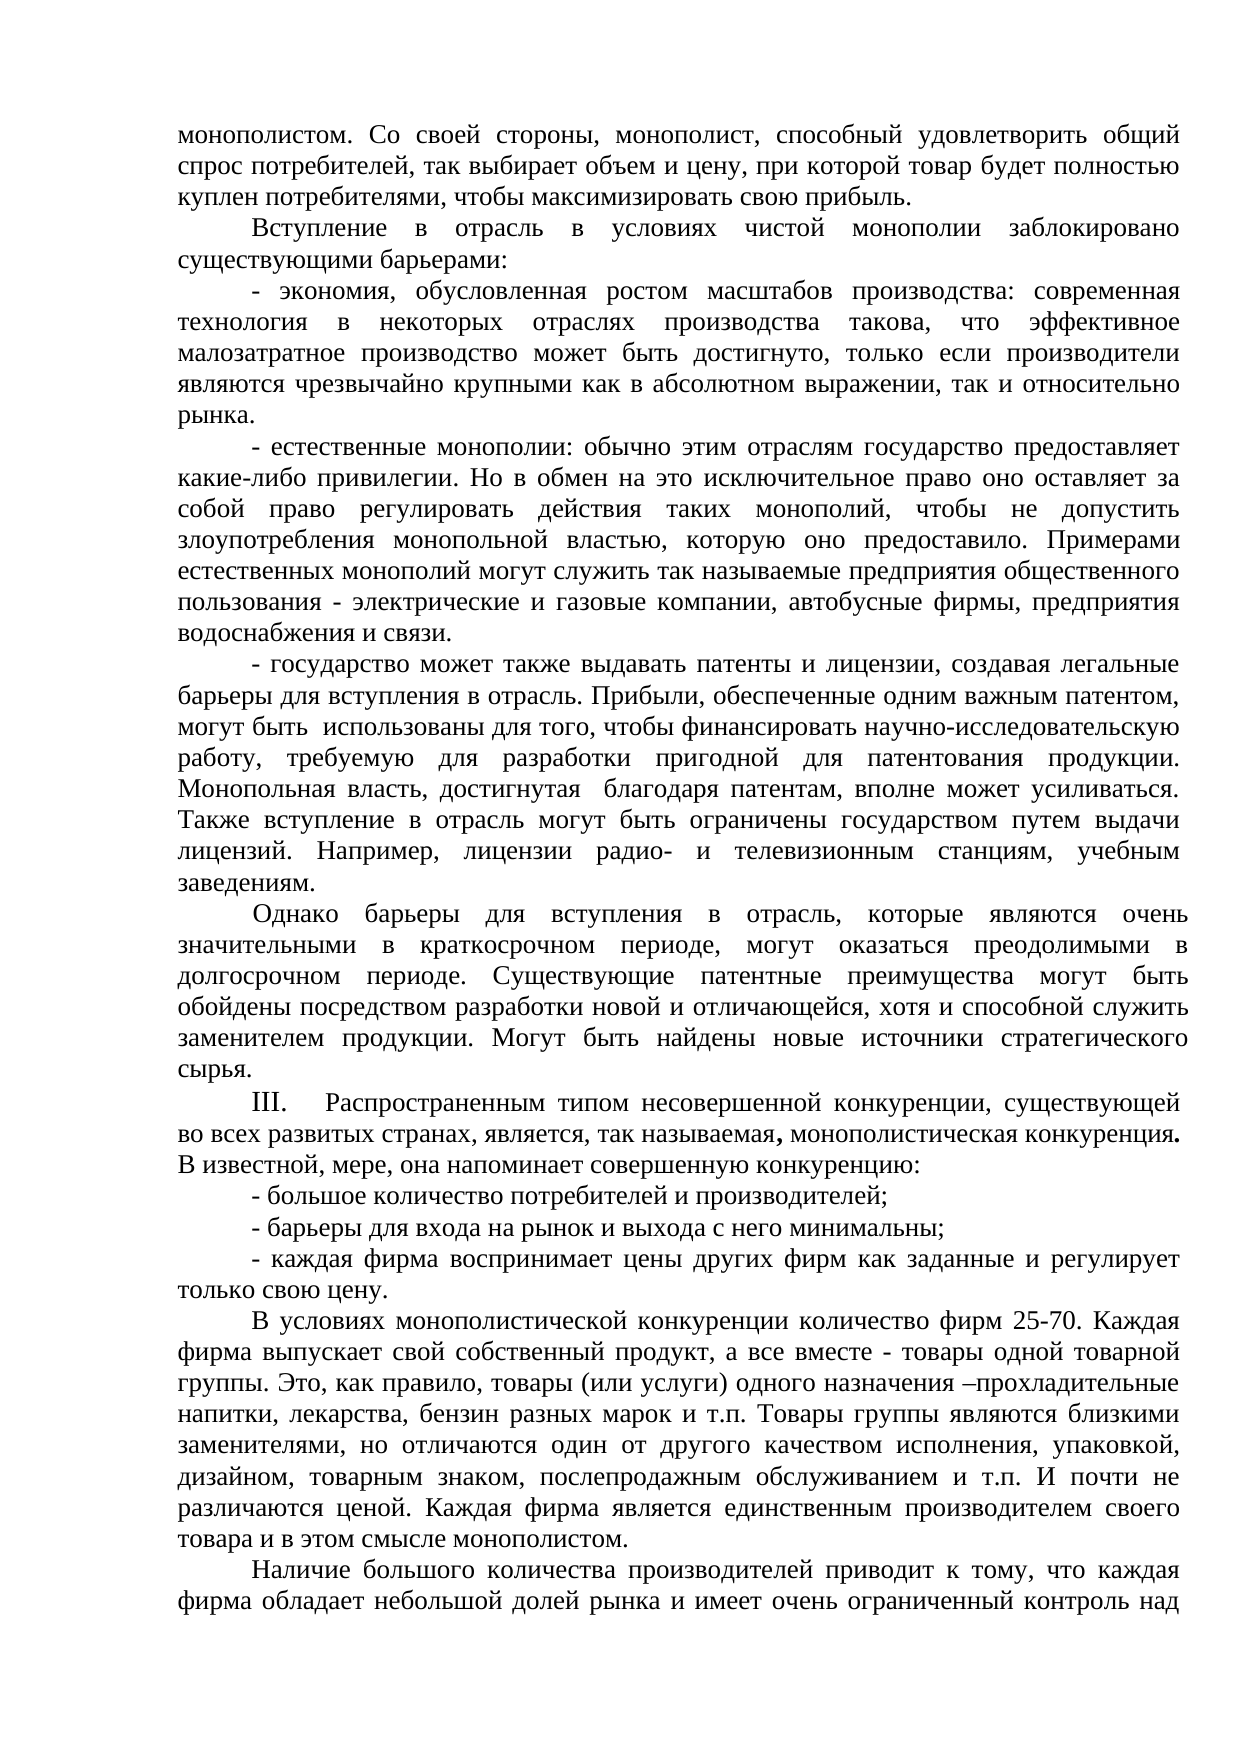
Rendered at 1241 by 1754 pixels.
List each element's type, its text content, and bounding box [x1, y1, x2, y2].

text В условиях монополистической конкуренции количество фирм 25-70. Каждая фирма выпускает свой собственный продукт, а все вместе - товары одной товарной группы. Это, как правило, товары (или услуги) одного назначения –прохладительные напитки, лекарства, бензин разных марок и т.п. Товары группы являются близкими заменителями, но отличаются один от другого качеством исполнения, упаковкой, дизайном, товарным знаком, послепродажным обслуживанием и т.п. И почти не различаются ценой. Каждая фирма является единственным производителем своего товара и в этом смысле монополистом. [177, 1304, 1181, 1553]
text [177, 118, 1181, 212]
text Однако барьеры для вступления в отрасль, которые являются очень значительными в краткосрочном периоде, могут оказаться преодолимыми в долгосрочном периоде. Существующие патентные преимущества могут быть обойдены посредством разработки новой и отличающейся, хотя и способной служить заменителем продукции. Могут быть найдены новые источники стратегического сырья. [177, 897, 1189, 1084]
text Вступление в отрасль в условиях чистой монополии заблокировано существующими барьерами: [177, 212, 1181, 274]
text - барьеры для входа на рынок и выхода с него минимальны; [177, 1211, 1181, 1242]
text - экономия, обусловленная ростом масштабов производства: современная технология в некоторых отраслях производства такова, что эффективное малозатратное производство может быть достигнуто, только если производители являются чрезвычайно крупными как в абсолютном выражении, так и относительно рынка. [177, 274, 1181, 429]
text - каждая фирма воспринимает цены других фирм как заданные и регулирует только свою цену. [177, 1242, 1181, 1304]
list Распространенным типом несовершенной конкуренции, существующей во всех развитых странах, является, так называемая, монополистическая конкуренция. В известной, мере, она напоминает совершенную конкуренцию: [177, 1084, 1181, 1179]
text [177, 1553, 1181, 1616]
text - естественные монополии: обычно этим отраслям государство предоставляет какие-либо привилегии. Но в обмен на это исключительное право оно оставляет за собой право регулировать действия таких монополий, чтобы не допустить злоупотребления монопольной властью, которую оно предоставило. Примерами естественных монополий могут служить так называемые предприятия общественного пользования - электрические и газовые компании, автобусные фирмы, предприятия водоснабжения и связи. [177, 429, 1181, 648]
text - большое количество потребителей и производителей; [177, 1179, 1181, 1211]
text - государство может также выдавать патенты и лицензии, создавая легальные барьеры для вступления в отрасль. Прибыли, обеспеченные одним важным патентом, могут быть использованы для того, чтобы финансировать научно-исследовательскую работу, требуемую для разработки пригодной для патентования продукции. Монопольная власть, достигнутая благодаря патентам, вполне может усиливаться. Также вступление в отрасль могут быть ограничены государством путем выдачи лицензий. Например, лицензии радио- и телевизионным станциям, учебным заведениям. [177, 648, 1181, 897]
